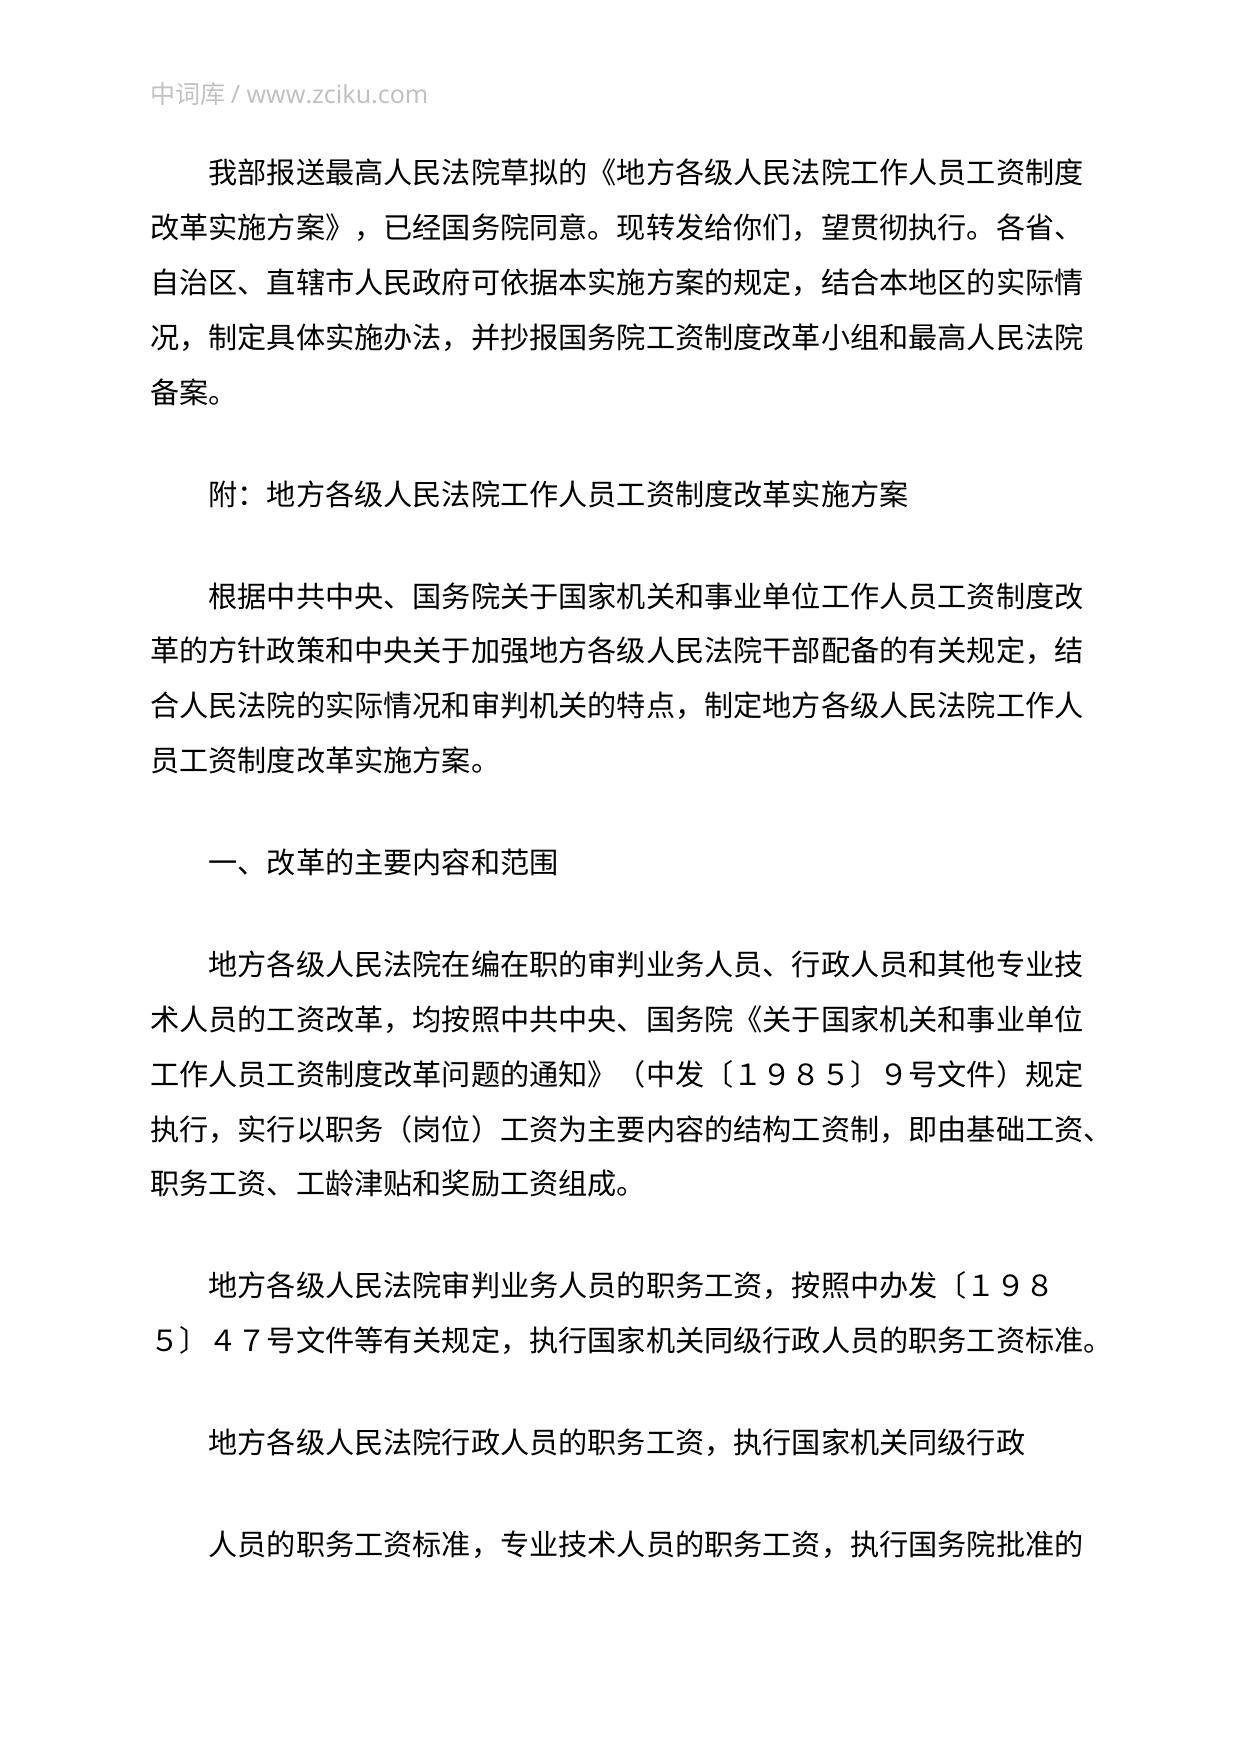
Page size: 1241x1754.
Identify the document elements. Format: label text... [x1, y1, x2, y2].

text 一、改革的主要内容和范围 [150, 839, 1090, 882]
text 附：地方各级人民法院工作人员工资制度改革实施方案 [150, 471, 1090, 514]
text 我部报送最高人民法院草拟的《地方各级人民法院工作人员工资制度改革实施方案》，已经国务院同意。现转发给你们，望贯彻执行。各省、自治区、直辖市人民政府可依据本实施方案的规定，结合本地区的实际情况，制定具体实施办法，并抄报国务院工资制度改革小组和最高人民法院备案。 [150, 150, 1090, 412]
text 地方各级人民法院行政人员的职务工资，执行国家机关同级行政 [150, 1419, 1090, 1462]
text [150, 1521, 1090, 1563]
text 根据中共中央、国务院关于国家机关和事业单位工作人员工资制度改革的方针政策和中央关于加强地方各级人民法院干部配备的有关规定，结合人民法院的实际情况和审判机关的特点，制定地方各级人民法院工作人员工资制度改革实施方案。 [150, 573, 1090, 780]
text 地方各级人民法院审判业务人员的职务工资，按照中办发〔１９８５〕４７号文件等有关规定，执行国家机关同级行政人员的职务工资标准。 [150, 1263, 1090, 1360]
text 地方各级人民法院在编在职的审判业务人员、行政人员和其他专业技术人员的工资改革，均按照中共中央、国务院《关于国家机关和事业单位工作人员工资制度改革问题的通知》（中发〔１９８５〕９号文件）规定执行，实行以职务（岗位）工资为主要内容的结构工资制，即由基础工资、职务工资、工龄津贴和奖励工资组成。 [150, 941, 1090, 1203]
